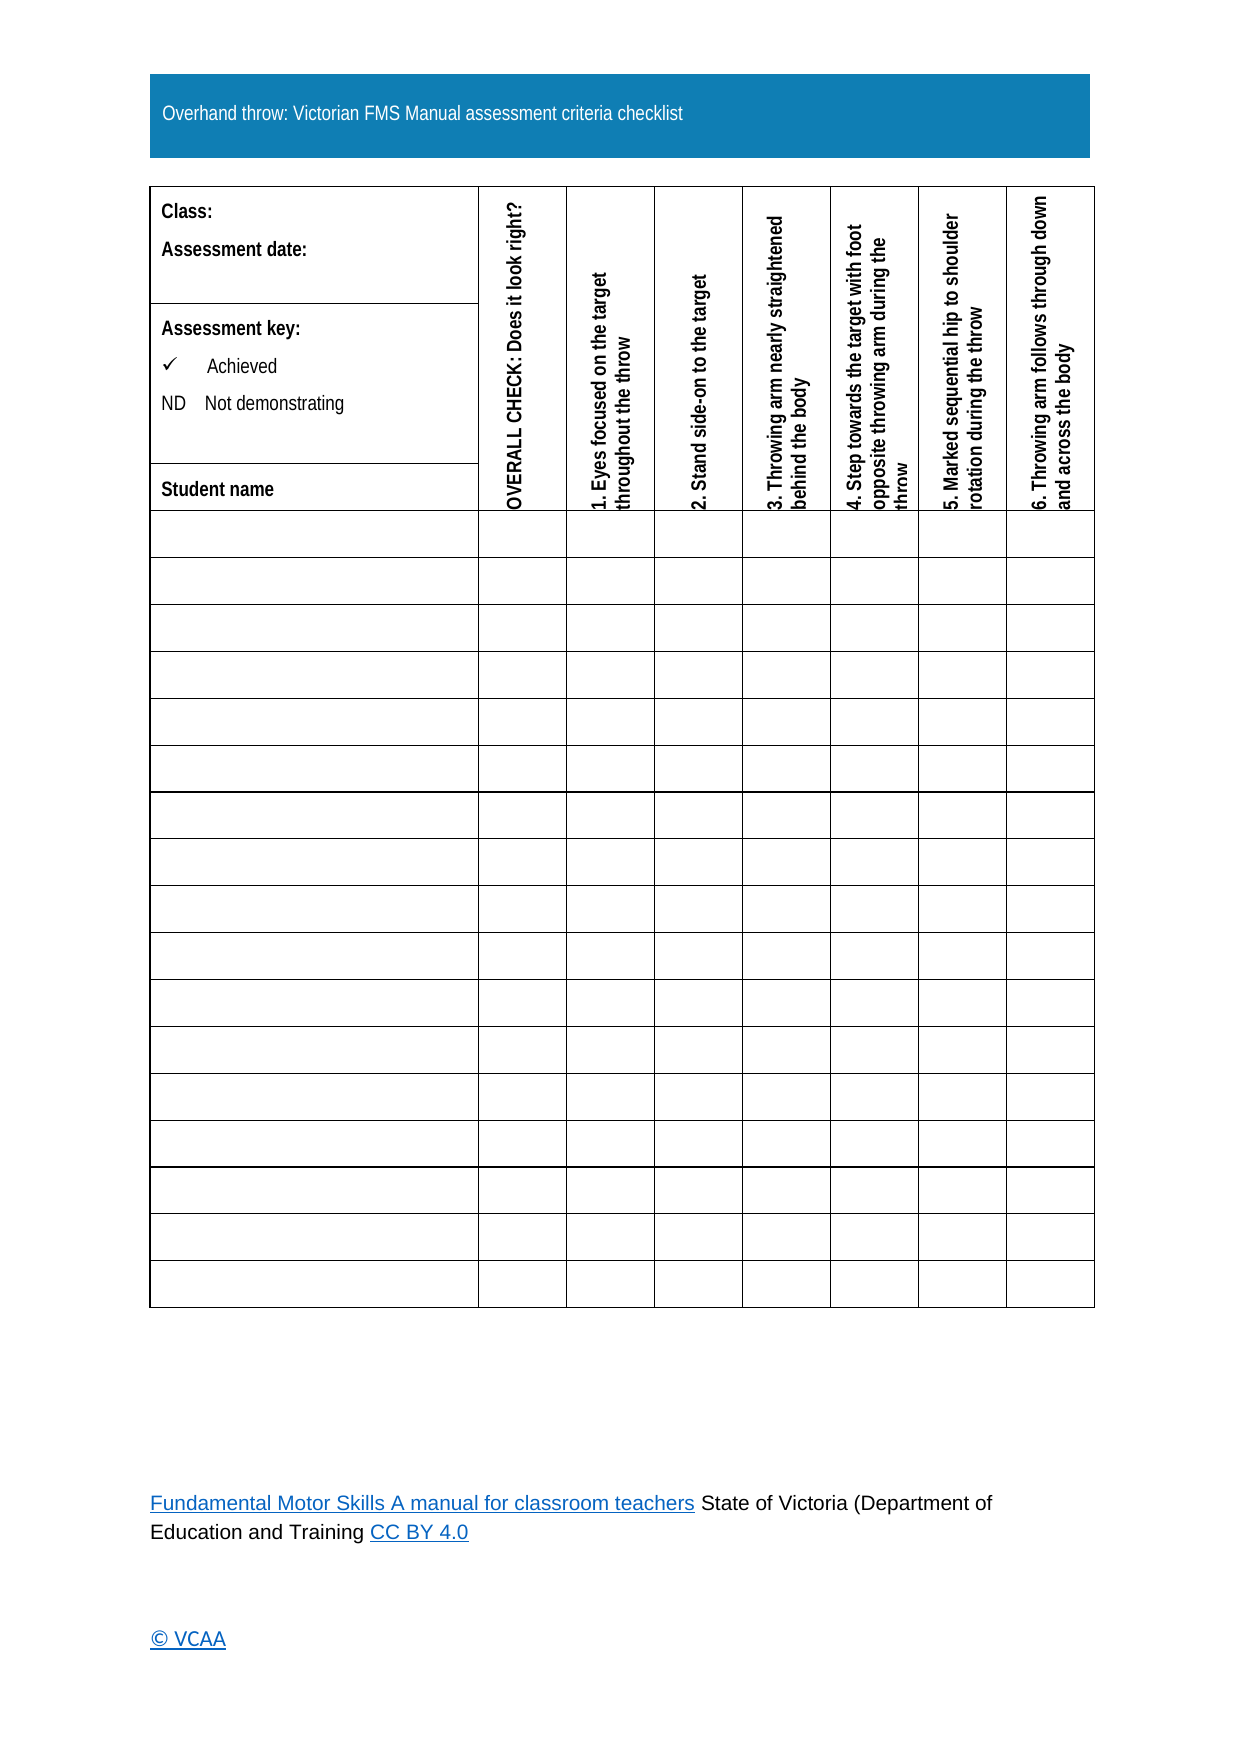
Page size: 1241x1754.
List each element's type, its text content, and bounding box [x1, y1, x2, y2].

table_cell [919, 1168, 1006, 1213]
table_cell Student name [151, 464, 478, 510]
table_cell [567, 1214, 654, 1260]
table_cell [655, 1074, 742, 1119]
table_cell [743, 746, 830, 791]
table_cell [919, 886, 1006, 932]
table_cell [1007, 1214, 1094, 1260]
table_cell [743, 511, 830, 557]
table_cell [151, 1074, 478, 1119]
table_cell [567, 511, 654, 557]
table_cell [567, 793, 654, 838]
table_cell [655, 1214, 742, 1260]
table_cell [1007, 699, 1094, 744]
table_cell [743, 1027, 830, 1073]
table_cell [831, 1074, 918, 1119]
table_header 5. Marked sequential hip to shoulder rotation during the throw [919, 187, 1006, 510]
table_cell [479, 652, 566, 698]
table_cell [919, 558, 1006, 604]
table_cell [151, 839, 478, 885]
table_cell [1007, 1121, 1094, 1166]
table_cell [567, 652, 654, 698]
table_header Class: Assessment date: [151, 187, 478, 303]
table_cell [743, 1214, 830, 1260]
table_cell [743, 652, 830, 698]
table_cell [743, 605, 830, 651]
table_cell [1007, 746, 1094, 791]
table_cell [831, 793, 918, 838]
table_cell [655, 1121, 742, 1166]
table_cell [743, 1074, 830, 1119]
table_cell [655, 933, 742, 979]
table_cell [151, 886, 478, 932]
table_cell [1007, 652, 1094, 698]
table_cell [151, 793, 478, 838]
table_cell [655, 558, 742, 604]
table_cell [831, 558, 918, 604]
table_cell [479, 793, 566, 838]
table_cell [567, 980, 654, 1026]
table_cell [151, 1121, 478, 1166]
table_cell [567, 886, 654, 932]
table_cell [479, 1121, 566, 1166]
table_cell [831, 605, 918, 651]
table_cell [831, 511, 918, 557]
table_cell [831, 980, 918, 1026]
table_cell [831, 1214, 918, 1260]
table_cell [1007, 793, 1094, 838]
table_cell [919, 746, 1006, 791]
table_cell [655, 605, 742, 651]
table_cell [655, 1027, 742, 1073]
table_cell [479, 1214, 566, 1260]
table_header 2. Stand side-on to the target [655, 187, 742, 510]
table_cell [567, 558, 654, 604]
table_cell [919, 933, 1006, 979]
table_cell [743, 980, 830, 1026]
table_cell [655, 1261, 742, 1307]
table_cell [479, 933, 566, 979]
table_cell [919, 980, 1006, 1026]
table_cell [919, 605, 1006, 651]
table_cell [479, 699, 566, 744]
table_header 1. Eyes focused on the target throughout the throw [567, 187, 654, 510]
table_cell [151, 1027, 478, 1073]
table_cell [655, 793, 742, 838]
table_cell [919, 1261, 1006, 1307]
table_cell [479, 605, 566, 651]
table_cell [479, 746, 566, 791]
table_cell [151, 605, 478, 651]
table_cell [743, 933, 830, 979]
table_cell [831, 933, 918, 979]
table_cell [479, 511, 566, 557]
table_cell [567, 1121, 654, 1166]
table_cell [1007, 839, 1094, 885]
table_cell [655, 746, 742, 791]
table_cell [567, 1074, 654, 1119]
table_header 3. Throwing arm nearly straightened behind the body [743, 187, 830, 510]
table_cell [567, 1168, 654, 1213]
table_cell [743, 793, 830, 838]
table_cell [151, 1214, 478, 1260]
table_cell [919, 699, 1006, 744]
table_cell [919, 1027, 1006, 1073]
table_cell [567, 1261, 654, 1307]
table_cell [743, 558, 830, 604]
table_cell [919, 1074, 1006, 1119]
table_cell [831, 746, 918, 791]
table_cell [655, 886, 742, 932]
table_cell [567, 699, 654, 744]
table_header 4. Step towards the target with foot opposite throwing arm during the throw [831, 187, 918, 510]
table_cell [919, 839, 1006, 885]
table_cell [831, 699, 918, 744]
table_cell [479, 839, 566, 885]
table_cell [151, 933, 478, 979]
table_cell [567, 1027, 654, 1073]
table_header 6. Throwing arm follows through down and across the body [1007, 187, 1094, 510]
table_cell [1007, 1261, 1094, 1307]
table_cell [831, 839, 918, 885]
table_cell [1007, 886, 1094, 932]
table_cell [151, 699, 478, 744]
table_cell [151, 511, 478, 557]
table_cell [567, 605, 654, 651]
table_cell [919, 1214, 1006, 1260]
table_cell [655, 1168, 742, 1213]
table_cell [1007, 980, 1094, 1026]
table_cell [151, 1261, 478, 1307]
table_cell [567, 839, 654, 885]
table_cell [479, 1074, 566, 1119]
table_cell [479, 1027, 566, 1073]
table_cell [743, 839, 830, 885]
table_cell [655, 980, 742, 1026]
table_cell [831, 1168, 918, 1213]
table_cell [479, 1261, 566, 1307]
table_cell [479, 886, 566, 932]
table_cell [655, 652, 742, 698]
table_cell [151, 980, 478, 1026]
table_cell Assessment key: Achieved ND Not demonstrating [151, 304, 478, 463]
table_cell [151, 1168, 478, 1213]
table_cell [479, 980, 566, 1026]
table_cell [1007, 558, 1094, 604]
table_cell [743, 886, 830, 932]
table_cell [831, 1027, 918, 1073]
table_header OVERALL CHECK: Does it look right? [479, 187, 566, 510]
table_cell [919, 793, 1006, 838]
table_cell [655, 839, 742, 885]
table_cell [831, 1261, 918, 1307]
table_cell [743, 1261, 830, 1307]
table_cell [831, 1121, 918, 1166]
table_cell [655, 511, 742, 557]
table_cell [1007, 605, 1094, 651]
table_cell [1007, 1027, 1094, 1073]
table_cell [567, 933, 654, 979]
table_cell [743, 1121, 830, 1166]
table_cell [151, 558, 478, 604]
table_cell [1007, 511, 1094, 557]
table_cell [1007, 933, 1094, 979]
table_cell [1007, 1168, 1094, 1213]
table_cell [151, 652, 478, 698]
table_cell [743, 699, 830, 744]
table_cell [479, 558, 566, 604]
table_cell [479, 1168, 566, 1213]
table_cell [919, 1121, 1006, 1166]
table_cell [151, 746, 478, 791]
table_cell [831, 886, 918, 932]
table_cell [919, 652, 1006, 698]
table_cell [567, 746, 654, 791]
table_cell [743, 1168, 830, 1213]
text Fundamental Motor Skills A manual for classroom teachers State of Victoria (Department of Education and Training CC BY 4.0 [150, 1487, 1090, 1546]
table_cell [655, 699, 742, 744]
table_cell [1007, 1074, 1094, 1119]
table_cell [831, 652, 918, 698]
table_cell [919, 511, 1006, 557]
